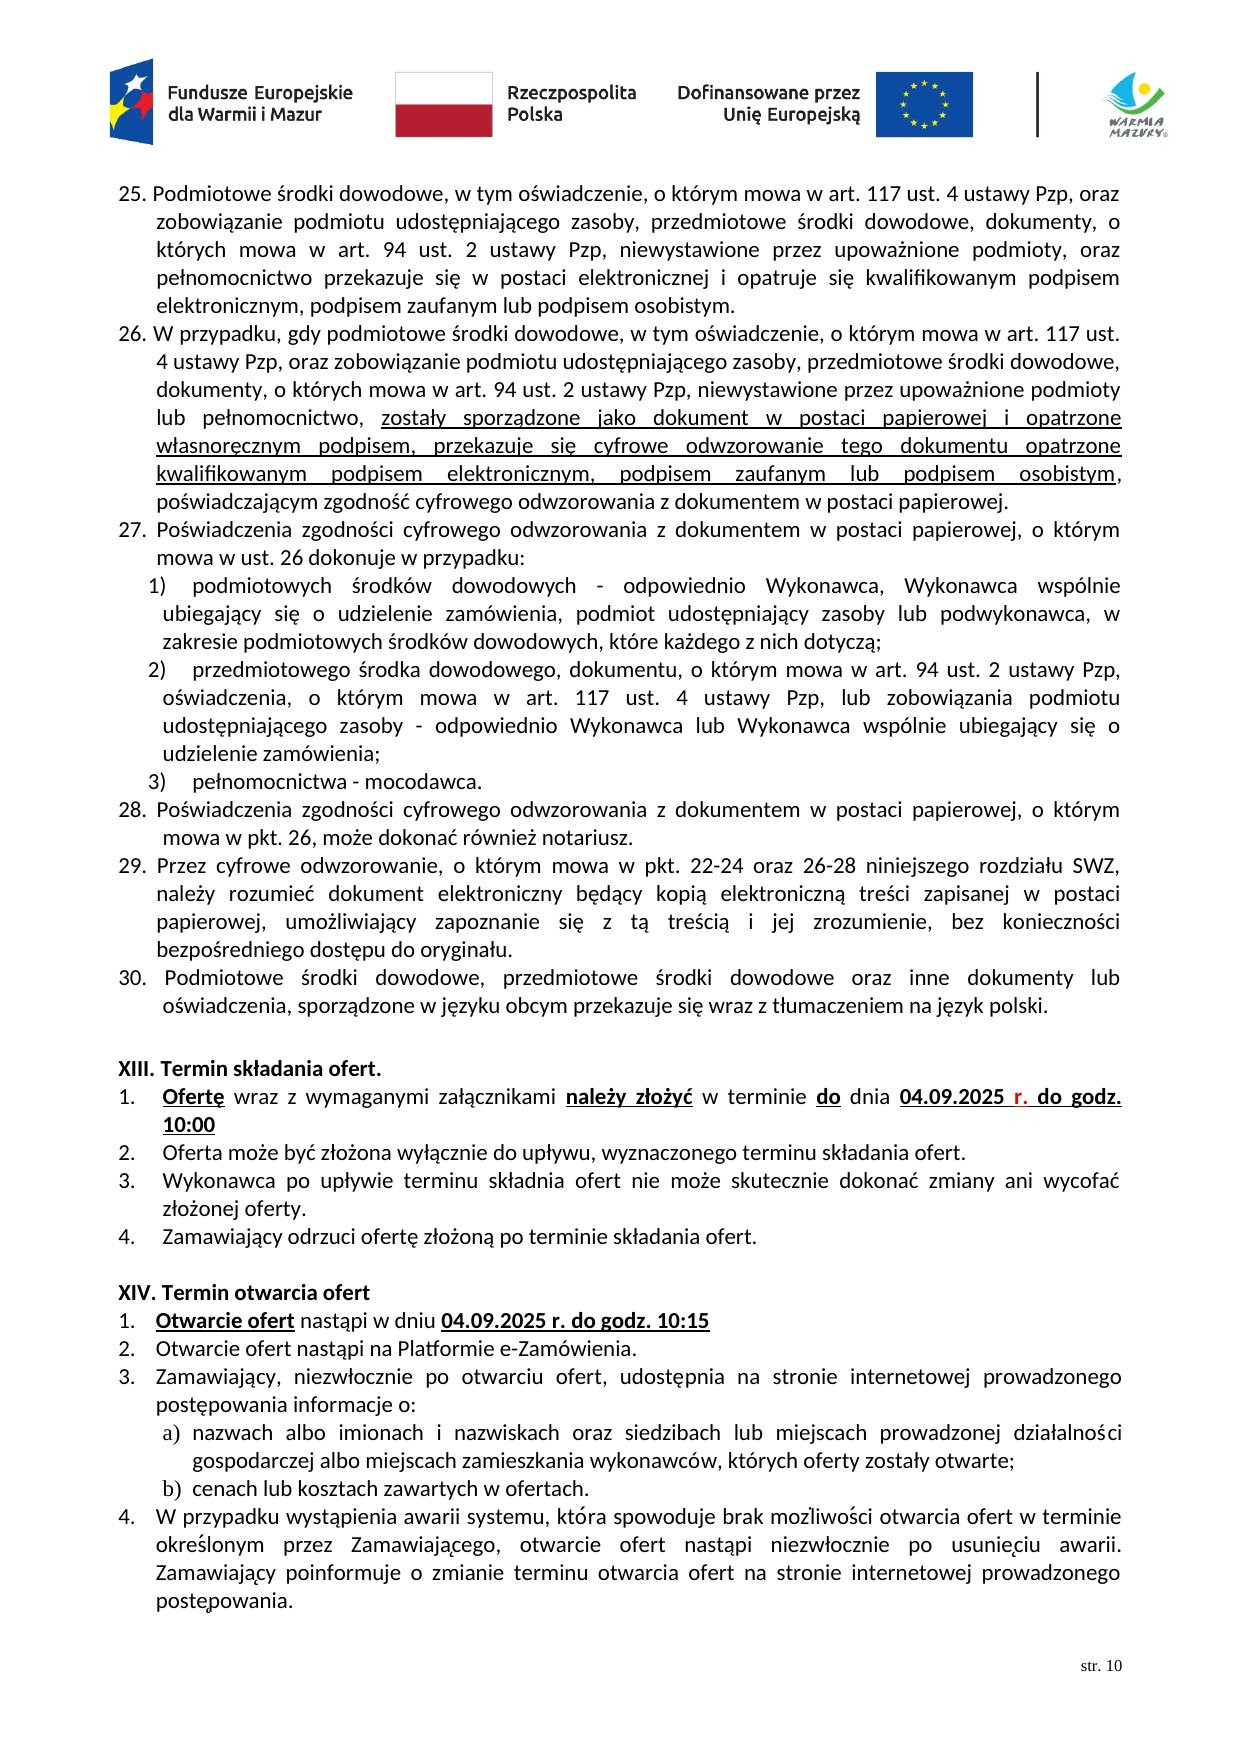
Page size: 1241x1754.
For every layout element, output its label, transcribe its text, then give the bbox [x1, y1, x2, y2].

picture [89, 37, 1189, 166]
text XIV. Termin otwarcia ofert [118, 1278, 1122, 1306]
list 29. Przez cyfrowe odwzorowanie, o którym mowa w pkt. 22-24 oraz 26-28 niniejszego rozdziału SWZ, należy rozumieć dokument elektroniczny będący kopią elektroniczną treści zapisanej w postaci papierowej, umożliwiający zapoznanie się z tą treścią i jej zrozumienie, bez konieczności bezpośredniego dostępu do oryginału. [118, 851, 1122, 963]
list podmiotowych środków dowodowych - odpowiednio Wykonawca, Wykonawca wspólnie ubiegający się o udzielenie zamówienia, podmiot udostępniający zasoby lub podwykonawca, w zakresie podmiotowych środków dowodowych, które każdego z nich dotyczą; [148, 571, 1122, 655]
list Otwarcie ofert nastąpi na Platformie e-Zamówienia. [118, 1334, 1122, 1362]
list 26. W przypadku, gdy podmiotowe środki dowodowe, w tym oświadczenie, o którym mowa w art. 117 ust. 4 ustawy Pzp, oraz zobowiązanie podmiotu udostępniającego zasoby, przedmiotowe środki dowodowe, dokumenty, o których mowa w art. 94 ust. 2 ustawy Pzp, niewystawione przez upoważnione podmioty lub pełnomocnictwo, zostały sporządzone jako dokument w postaci papierowej i opatrzone własnoręcznym podpisem, przekazuje się cyfrowe odwzorowanie tego dokumentu opatrzone kwalifikowanym podpisem elektronicznym, podpisem zaufanym lub podpisem osobistym, poświadczającym zgodność cyfrowego odwzorowania z dokumentem w postaci papierowej. [118, 319, 1122, 515]
list W przypadku wystąpienia awarii systemu, która spowoduje brak możliwości otwarcia ofert w terminie określonym przez Zamawiającego, otwarcie ofert nastąpi niezwłocznie po usunięciu awarii. Zamawiający poinformuje o zmianie terminu otwarcia ofert na stronie internetowej prowadzonego postępowania. [118, 1502, 1122, 1614]
list pełnomocnictwa - mocodawca. [148, 767, 1122, 795]
list Otwarcie ofert nastąpi w dniu 04.09.2025 r. do godz. 10:15 [118, 1306, 1122, 1334]
list Zamawiający odrzuci ofertę złożoną po terminie składania ofert. [118, 1222, 1122, 1250]
list 27. Poświadczenia zgodności cyfrowego odwzorowania z dokumentem w postaci papierowej, o którym mowa w ust. 26 dokonuje w przypadku: [118, 515, 1122, 571]
list Oferta może być złożona wyłącznie do upływu, wyznaczonego terminu składania ofert. [118, 1138, 1122, 1166]
list 25. Podmiotowe środki dowodowe, w tym oświadczenie, o którym mowa w art. 117 ust. 4 ustawy Pzp, oraz zobowiązanie podmiotu udostępniającego zasoby, przedmiotowe środki dowodowe, dokumenty, o których mowa w art. 94 ust. 2 ustawy Pzp, niewystawione przez upoważnione podmioty, oraz pełnomocnictwo przekazuje się w postaci elektronicznej i opatruje się kwalifikowanym podpisem elektronicznym, podpisem zaufanym lub podpisem osobistym. [118, 179, 1122, 319]
list Zamawiający, niezwłocznie po otwarciu ofert, udostępnia na stronie internetowej prowadzonego postępowania informacje o: [118, 1362, 1122, 1418]
list cenach lub kosztach zawartych w ofertach. [162, 1474, 1122, 1502]
list Wykonawca po upływie terminu składnia ofert nie może skutecznie dokonać zmiany ani wycofać złożonej oferty. [118, 1166, 1122, 1222]
list Ofertę wraz z wymaganymi załącznikami należy złożyć w terminie do dnia 04.09.2025 r. do godz. 10:00 [118, 1082, 1122, 1138]
list przedmiotowego środka dowodowego, dokumentu, o którym mowa w art. 94 ust. 2 ustawy Pzp, oświadczenia, o którym mowa w art. 117 ust. 4 ustawy Pzp, lub zobowiązania podmiotu udostępniającego zasoby - odpowiednio Wykonawca lub Wykonawca wspólnie ubiegający się o udzielenie zamówienia; [148, 655, 1122, 767]
list nazwach albo imionach i nazwiskach oraz siedzibach lub miejscach prowadzonej działalności gospodarczej albo miejscach zamieszkania wykonawców, których oferty zostały otwarte; [162, 1418, 1122, 1474]
text XIII. Termin składania ofert. [118, 1054, 1122, 1082]
list 28. Poświadczenia zgodności cyfrowego odwzorowania z dokumentem w postaci papierowej, o którym mowa w pkt. 26, może dokonać również notariusz. [118, 795, 1122, 851]
text 30. Podmiotowe środki dowodowe, przedmiotowe środki dowodowe oraz inne dokumenty lub oświadczenia, sporządzone w języku obcym przekazuje się wraz z tłumaczeniem na język polski. [118, 963, 1122, 1019]
